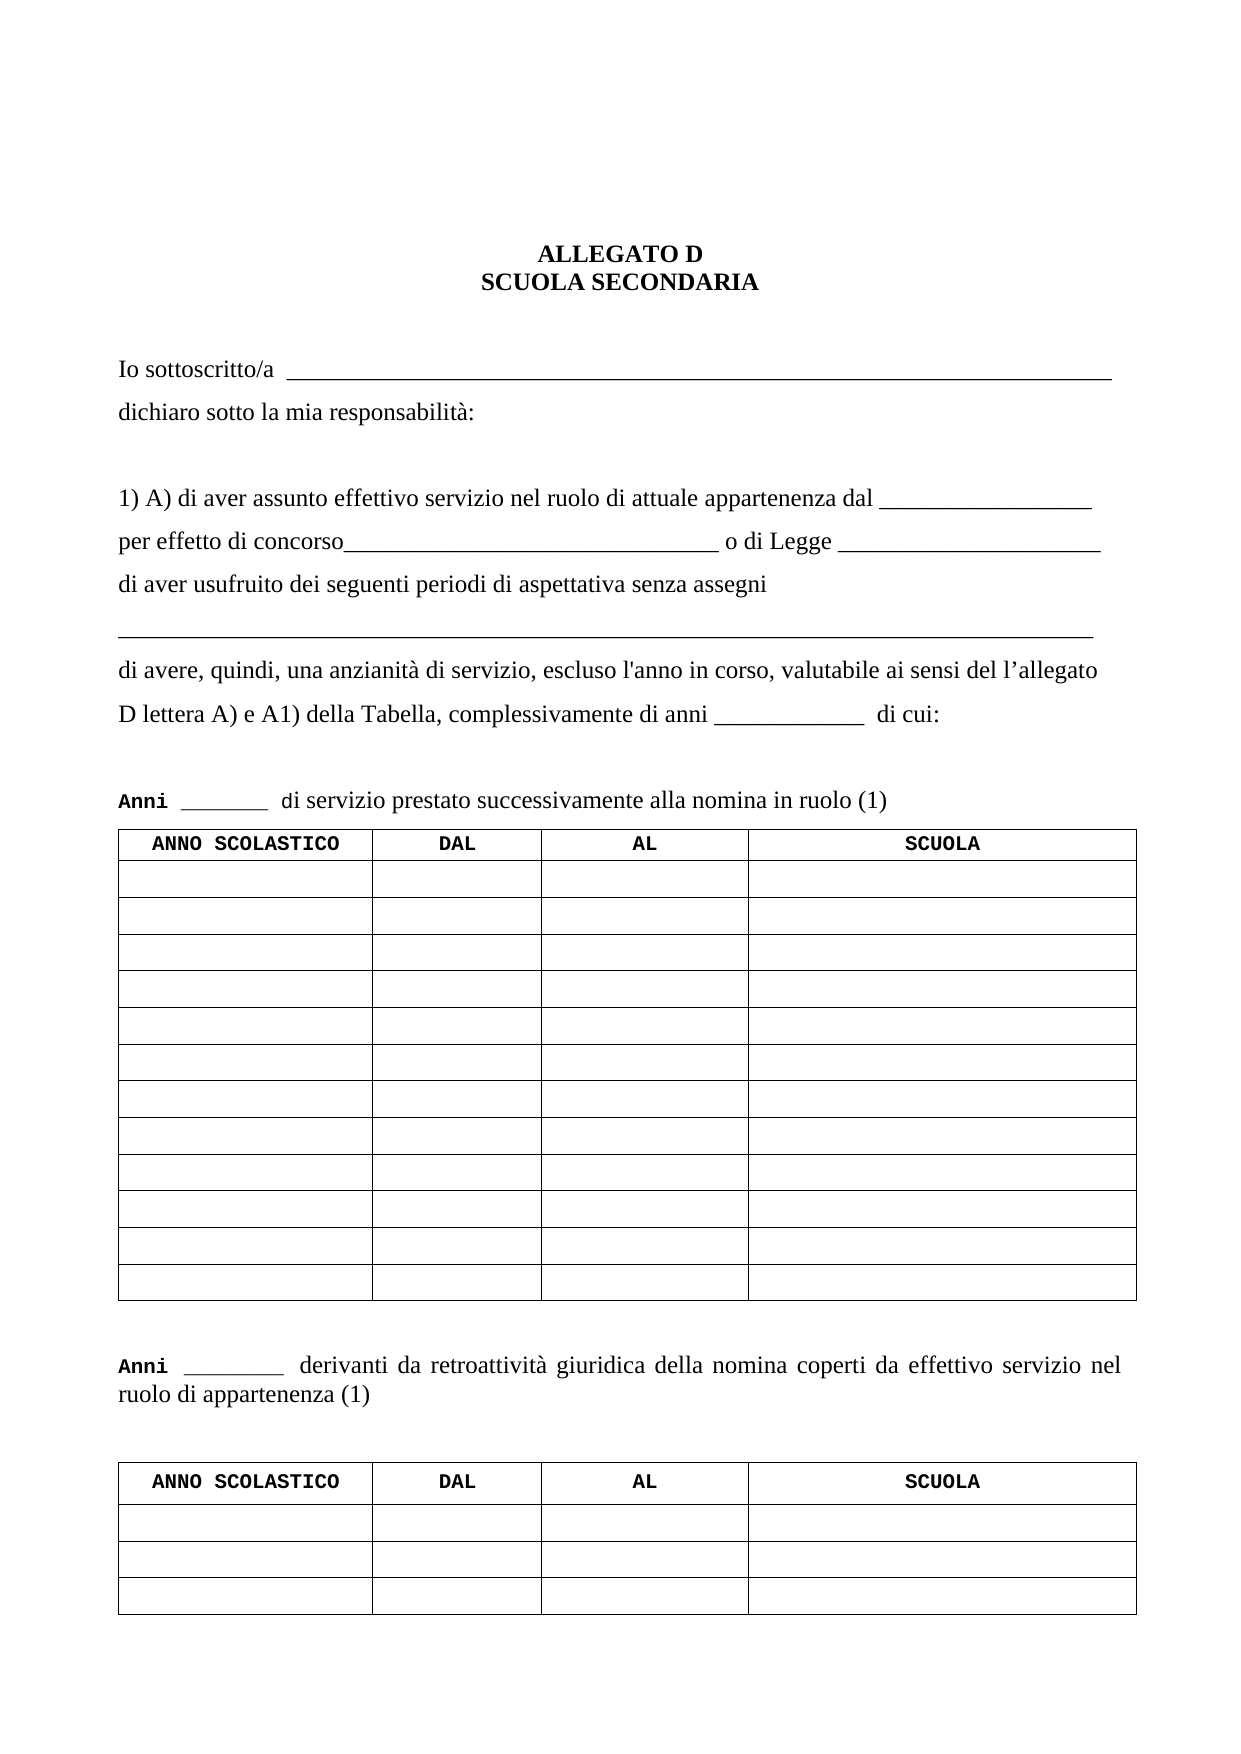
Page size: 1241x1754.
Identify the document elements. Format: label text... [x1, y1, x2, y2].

table_cell [542, 898, 748, 933]
table_cell [542, 861, 748, 897]
table_cell [119, 1505, 372, 1541]
table_cell [749, 861, 1136, 897]
text dichiaro sotto la mia responsabilità: [118, 397, 1122, 426]
table_cell [749, 1045, 1136, 1080]
table_cell [119, 971, 372, 1007]
table_cell [119, 1191, 372, 1227]
text Io sottoscritto/a __________________________________________________________________ [118, 354, 1122, 382]
table_cell [542, 1265, 748, 1300]
table_cell [749, 935, 1136, 970]
table_cell [373, 971, 541, 1007]
table_cell [373, 1578, 541, 1614]
table_cell [542, 1155, 748, 1190]
table_header DAL [373, 830, 541, 860]
text Anni ________ derivanti da retroattività giuridica della nomina coperti da effettivo servizio nel ruolo di appartenenza (1) [118, 1350, 1122, 1408]
table_cell [542, 1118, 748, 1153]
table_cell [749, 1081, 1136, 1117]
table_cell [749, 1265, 1136, 1300]
table_cell [119, 898, 372, 933]
table_header SCUOLA [749, 1463, 1136, 1504]
text ______________________________________________________________________________ [118, 612, 1122, 641]
table_cell [119, 1228, 372, 1263]
table_cell [749, 1228, 1136, 1263]
table_cell [542, 971, 748, 1007]
table_cell [542, 1578, 748, 1614]
text di avere, quindi, una anzianità di servizio, escluso l'anno in corso, valutabile ai sensi del l’allegato D lettera A) e A1) della Tabella, complessivamente di anni ____________ di cui: [118, 656, 1122, 727]
table_cell [542, 1008, 748, 1043]
table_header DAL [373, 1463, 541, 1504]
table_cell [119, 861, 372, 897]
table_cell [373, 1191, 541, 1227]
table_cell [542, 1081, 748, 1117]
table_cell [119, 1081, 372, 1117]
table_cell [749, 1191, 1136, 1227]
text SCUOLA SECONDARIA [118, 267, 1122, 296]
text 1) A) di aver assunto effettivo servizio nel ruolo di attuale appartenenza dal _________________ per effetto di concorso______________________________ o di Legge _____________________ [118, 483, 1122, 555]
table_cell [542, 1542, 748, 1577]
table_cell [542, 1045, 748, 1080]
table_cell [749, 1155, 1136, 1190]
table_cell [119, 1265, 372, 1300]
table_header ANNO SCOLASTICO [119, 1463, 372, 1504]
text di aver usufruito dei seguenti periodi di aspettativa senza assegni [118, 569, 1122, 598]
table_header ANNO SCOLASTICO [119, 830, 372, 860]
table_cell [119, 1045, 372, 1080]
table_cell [373, 1505, 541, 1541]
table_cell [373, 861, 541, 897]
table_cell [749, 1505, 1136, 1541]
table_cell [749, 898, 1136, 933]
table_header AL [542, 830, 748, 860]
table_cell [373, 935, 541, 970]
table_cell [373, 1008, 541, 1043]
table_cell [749, 971, 1136, 1007]
table_cell [373, 1045, 541, 1080]
table_cell [373, 1265, 541, 1300]
table_cell [542, 1228, 748, 1263]
table_cell [119, 1118, 372, 1153]
table_cell [542, 1505, 748, 1541]
table_cell [542, 1191, 748, 1227]
table_cell [749, 1542, 1136, 1577]
table_cell [119, 935, 372, 970]
table_cell [119, 1542, 372, 1577]
table_cell [373, 1081, 541, 1117]
table_cell [373, 898, 541, 933]
table_cell [542, 935, 748, 970]
table_header AL [542, 1463, 748, 1504]
table_cell [749, 1118, 1136, 1153]
table_cell [373, 1118, 541, 1153]
table_cell [373, 1542, 541, 1577]
table_cell [749, 1578, 1136, 1614]
table_cell [373, 1155, 541, 1190]
table_header SCUOLA [749, 830, 1136, 860]
table_cell [373, 1228, 541, 1263]
text Anni _______ di servizio prestato successivamente alla nomina in ruolo (1) [118, 785, 1122, 814]
table_cell [119, 1578, 372, 1614]
table_cell [119, 1155, 372, 1190]
table_cell [749, 1008, 1136, 1043]
text ALLEGATO D [118, 239, 1122, 267]
table_cell [119, 1008, 372, 1043]
